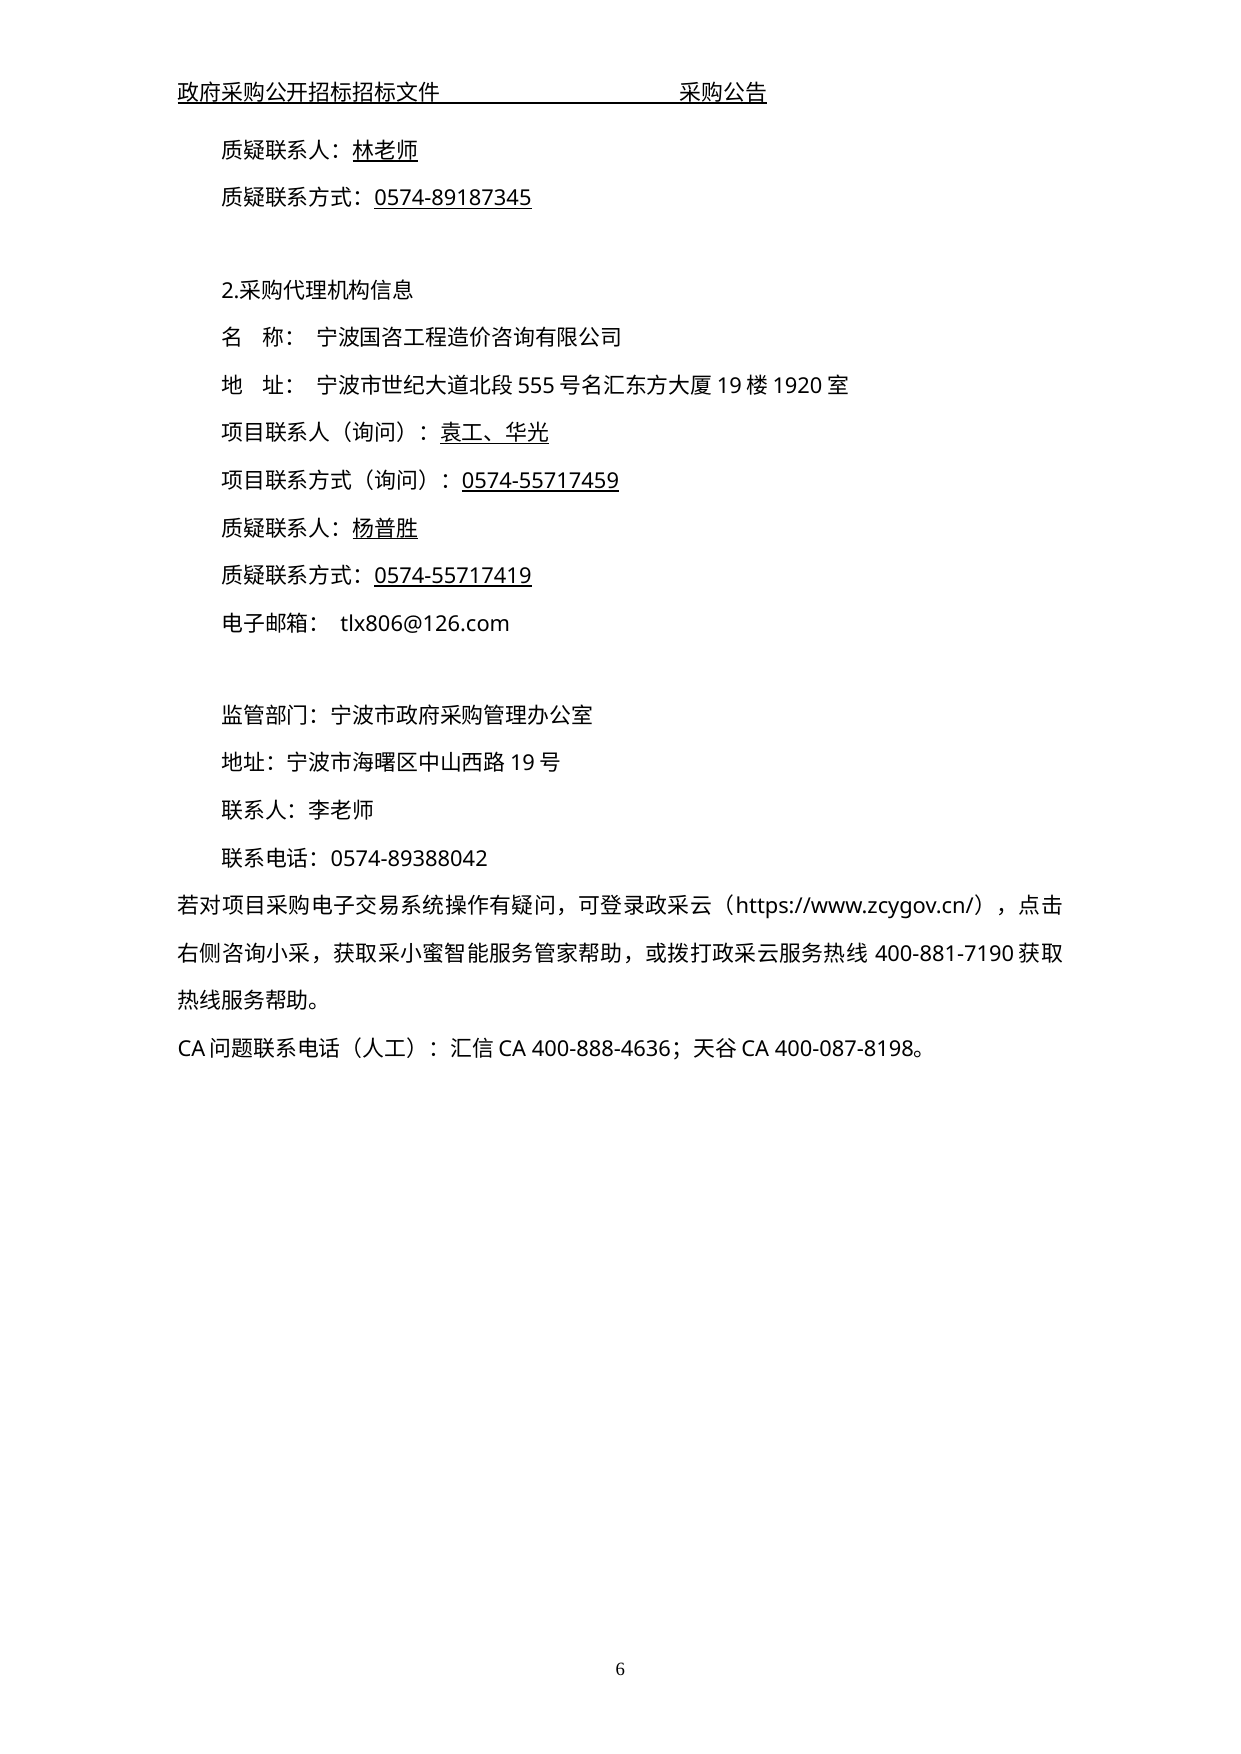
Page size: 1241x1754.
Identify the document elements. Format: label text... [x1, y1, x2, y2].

text CA问题联系电话（人工）：汇信CA 400-888-4636；天谷CA 400-087-8198。 [177, 1031, 1063, 1063]
text 名 称： 宁波国咨工程造价咨询有限公司 [177, 320, 1063, 352]
text 联系电话：0574-89388042 [177, 841, 1063, 872]
text 地址：宁波市海曙区中山西路19号 [177, 745, 1063, 777]
text 电子邮箱： tlx806@126.com [177, 606, 1063, 637]
text 质疑联系人：杨普胜 [177, 511, 1063, 542]
text 项目联系人（询问）：袁工、华光 [177, 415, 1063, 447]
text 2.采购代理机构信息 [177, 273, 1063, 304]
text 项目联系方式（询问）：0574-55717459 [177, 463, 1063, 495]
text 地 址： 宁波市世纪大道北段555号名汇东方大厦19楼1920室 [177, 368, 1063, 399]
text 若对项目采购电子交易系统操作有疑问，可登录政采云（https://www.zcygov.cn/），点击右侧咨询小采，获取采小蜜智能服务管家帮助，或拨打政采云服务热线400-881-7190获取热线服务帮助。 [177, 888, 1063, 1015]
text 监管部门：宁波市政府采购管理办公室 [177, 698, 1063, 729]
text 联系人：李老师 [177, 793, 1063, 825]
text 质疑联系方式：0574-55717419 [177, 558, 1063, 590]
text 质疑联系方式：0574-89187345 [177, 180, 1063, 212]
text 质疑联系人：林老师 [177, 133, 1063, 164]
